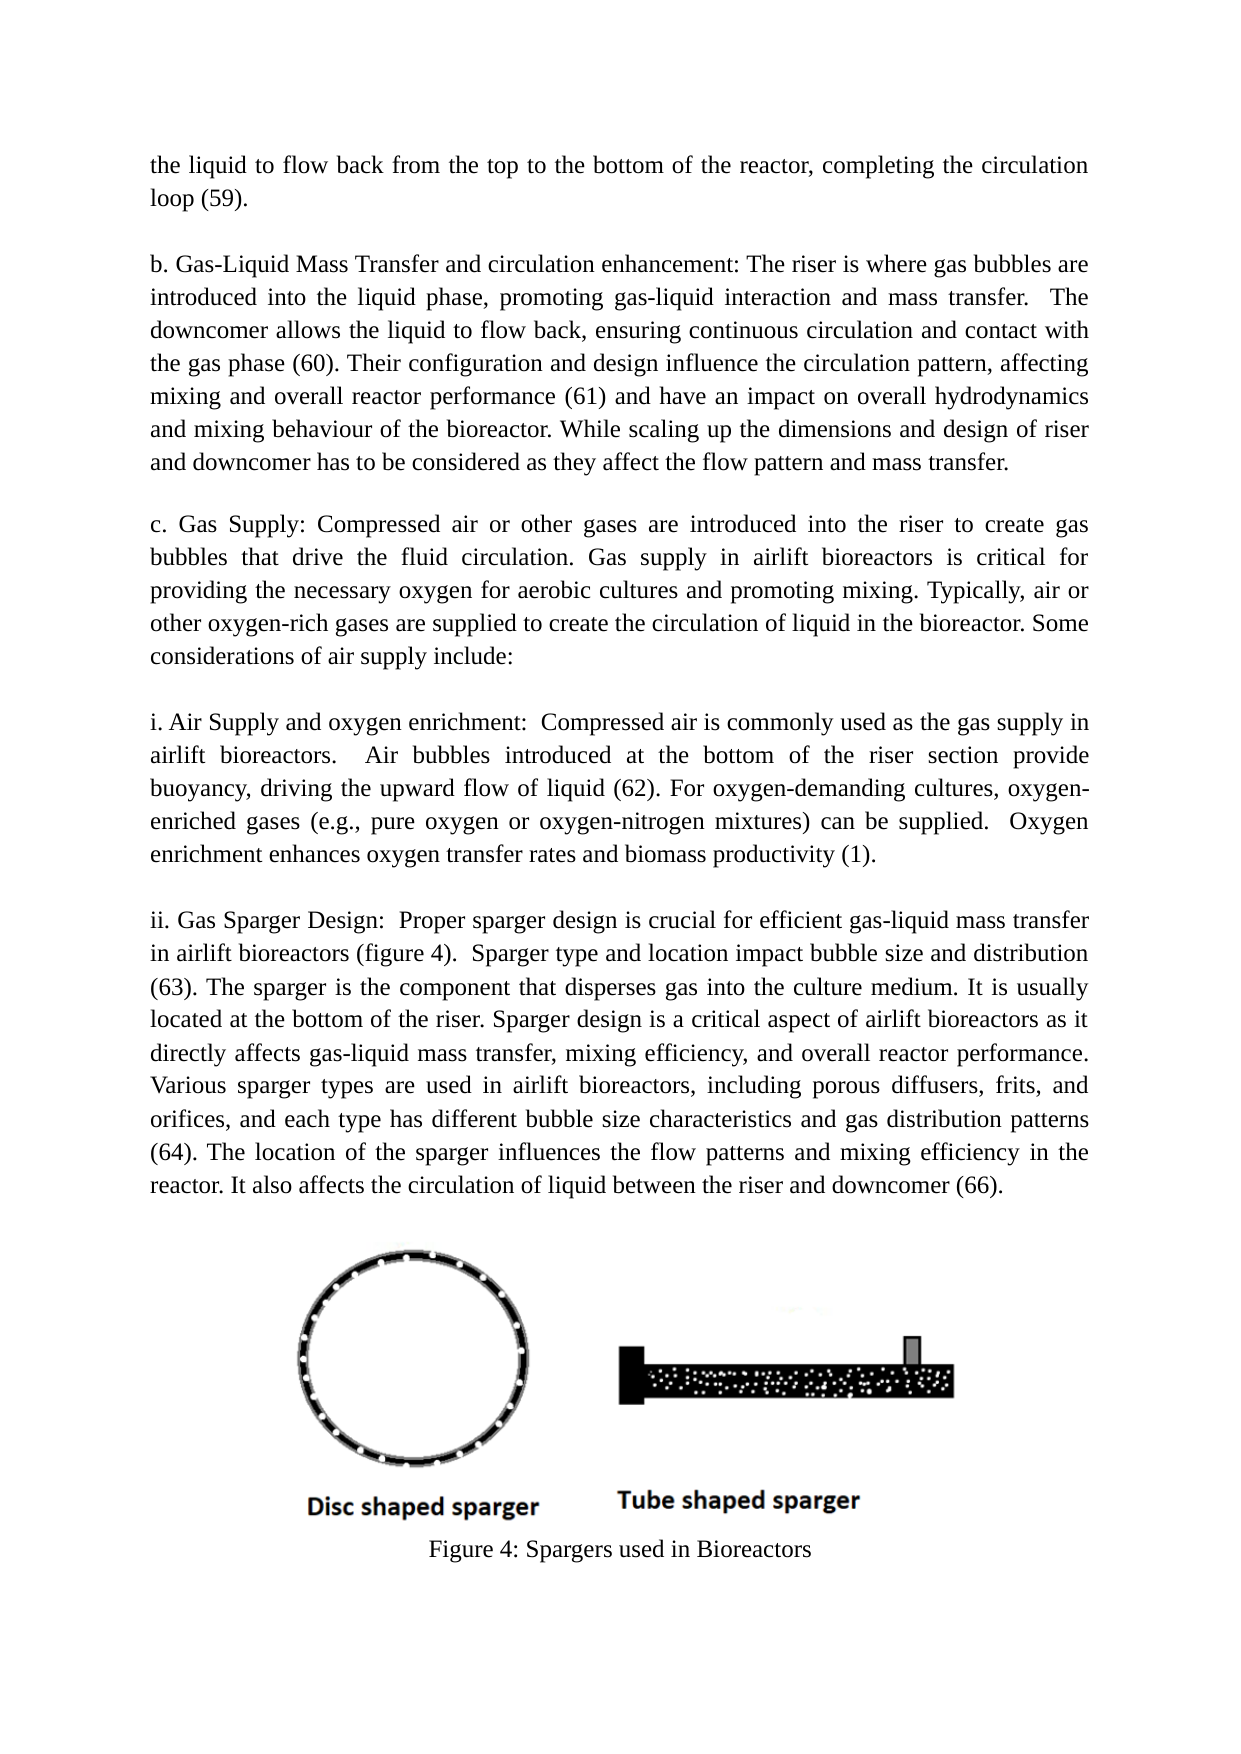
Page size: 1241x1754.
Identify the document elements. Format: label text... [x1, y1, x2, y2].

picture [273, 1231, 967, 1535]
text i. Air Supply and oxygen enrichment: Compressed air is commonly used as the gas supply in airlift bioreactors. Air bubbles introduced at the bottom of the riser section provide buoyancy, driving the upward flow of liquid (62). For oxygen-demanding cultures, oxygen-enriched gases (e.g., pure oxygen or oxygen-nitrogen mixtures) can be supplied. Oxygen enrichment enhances oxygen transfer rates and biomass productivity (1). [150, 707, 1090, 868]
text Figure 4: Spargers used in Bioreactors [150, 1534, 1090, 1563]
text ii. Gas Sparger Design: Proper sparger design is crucial for efficient gas-liquid mass transfer in airlift bioreactors (figure 4). Sparger type and location impact bubble size and distribution (63). The sparger is the component that disperses gas into the culture medium. It is usually located at the bottom of the riser. Sparger design is a critical aspect of airlift bioreactors as it directly affects gas-liquid mass transfer, mixing efficiency, and overall reactor performance. Various sparger types are used in airlift bioreactors, including porous diffusers, frits, and orifices, and each type has different bubble size characteristics and gas distribution patterns (64). The location of the sparger influences the flow patterns and mixing efficiency in the reactor. It also affects the circulation of liquid between the riser and downcomer (66). [150, 906, 1090, 1199]
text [150, 150, 1090, 212]
text c. Gas Supply: Compressed air or other gases are introduced into the riser to create gas bubbles that drive the fluid circulation. Gas supply in airlift bioreactors is critical for providing the necessary oxygen for aerobic cultures and promoting mixing. Typically, air or other oxygen-rich gases are supplied to create the circulation of liquid in the bioreactor. Some considerations of air supply include: [150, 509, 1090, 670]
text b. Gas-Liquid Mass Transfer and circulation enhancement: The riser is where gas bubbles are introduced into the liquid phase, promoting gas-liquid interaction and mass transfer. The downcomer allows the liquid to flow back, ensuring continuous circulation and contact with the gas phase (60). Their configuration and design influence the circulation pattern, affecting mixing and overall reactor performance (61) and have an impact on overall hydrodynamics and mixing behaviour of the bioreactor. While scaling up the dimensions and design of riser and downcomer has to be considered as they affect the flow pattern and mass transfer. [150, 249, 1090, 476]
